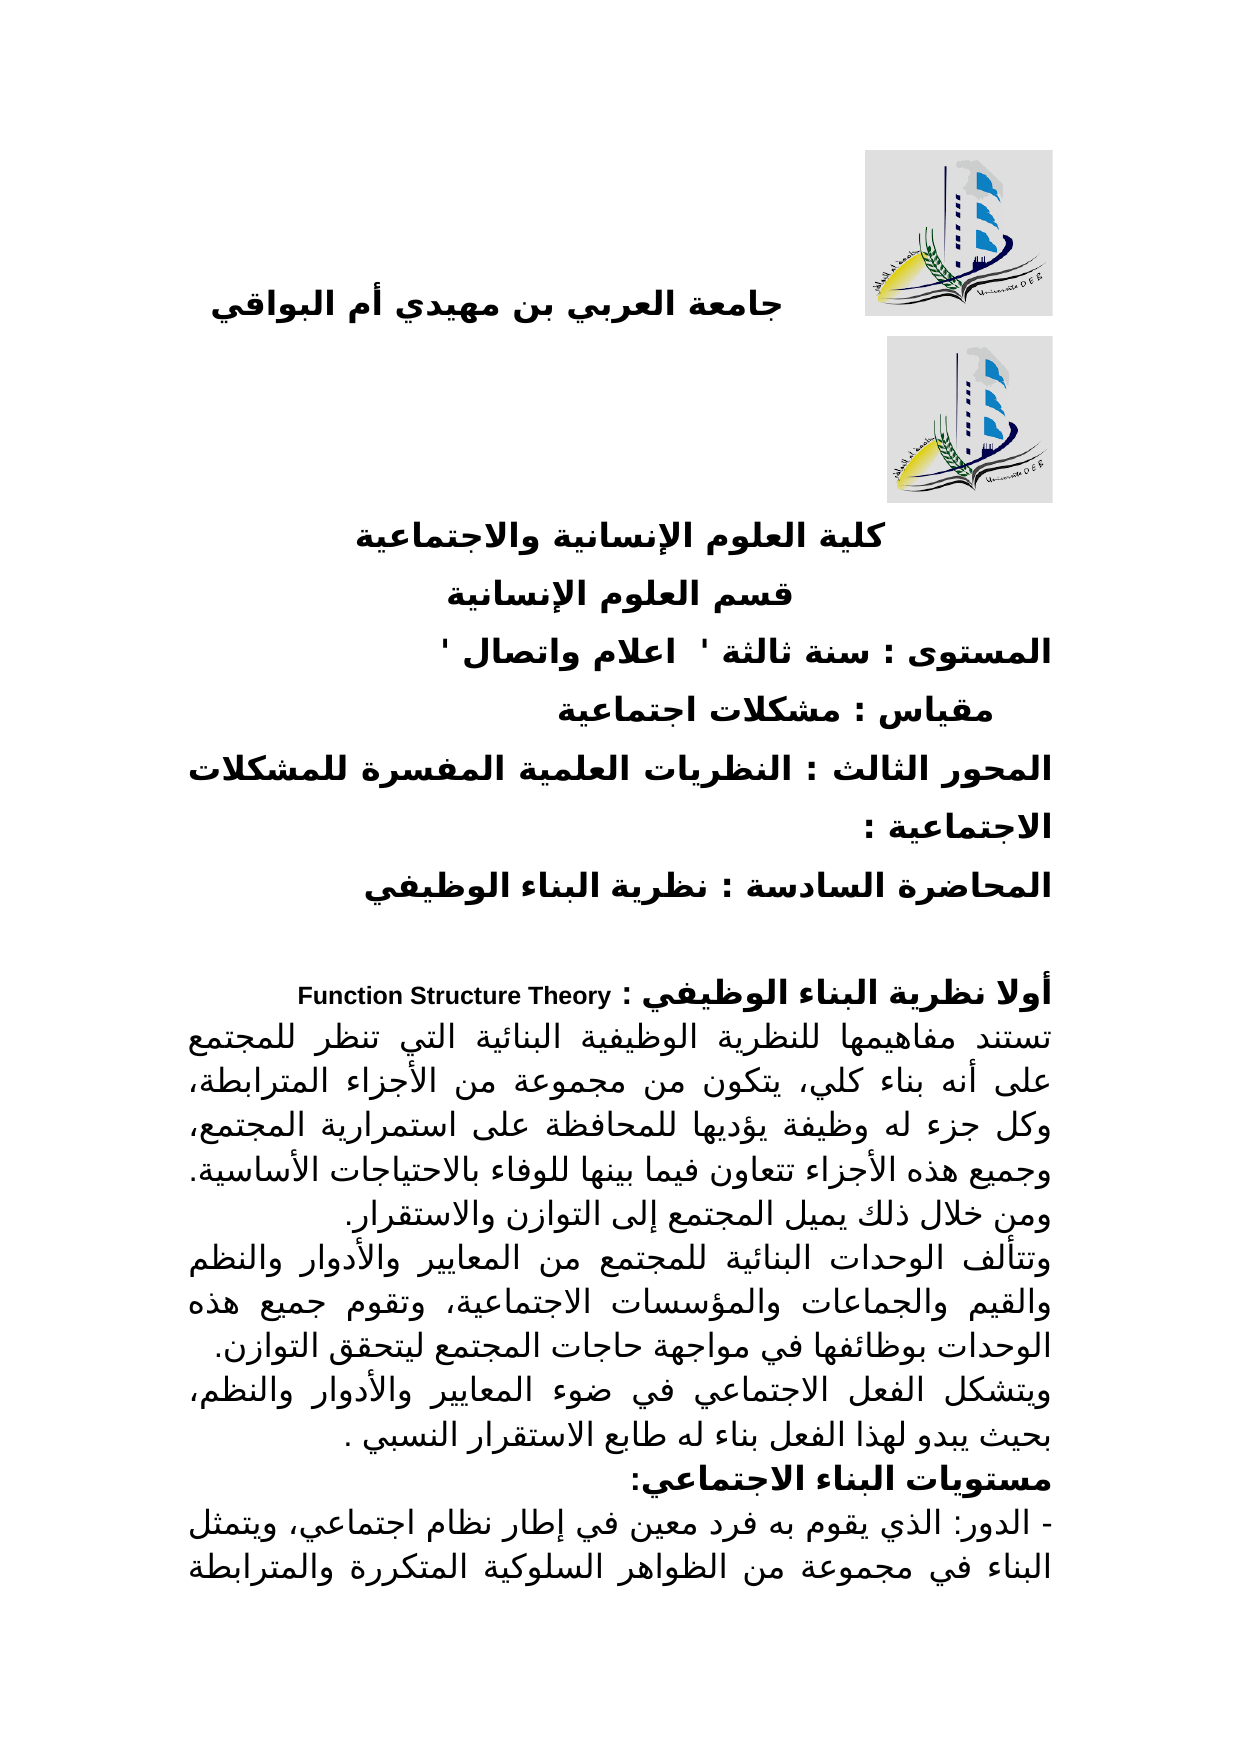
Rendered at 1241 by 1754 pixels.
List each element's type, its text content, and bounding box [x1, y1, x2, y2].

text تستند مفاهيمها للنظرية الوظيفية البنائية التي تنظر للمجتمع على أنه بناء كلي، يتكون من مجموعة من الأجزاء المترابطة، وكل جزء له وظيفة يؤديها للمحافظة على استمرارية المجتمع، وجميع هذه الأجزاء تتعاون فيما بينها للوفاء بالاحتياجات الأساسية. ومن خلال ذلك يميل المجتمع إلى التوازن والاستقرار. [187, 1017, 1053, 1232]
text المحاضرة السادسة : نظرية البناء الوظيفي [187, 866, 1053, 905]
picture [887, 336, 1053, 503]
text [187, 1503, 1053, 1586]
text أولا نظرية البناء الوظيفي : Function Structure Theory [187, 973, 1053, 1011]
text وتتألف الوحدات البنائية للمجتمع من المعايير والأدوار والنظم والقيم والجماعات والمؤسسات الاجتماعية، وتقوم جميع هذه الوحدات بوظائفها في مواجهة حاجات المجتمع ليتحقق التوازن. [187, 1238, 1053, 1365]
text ويتشكل الفعل الاجتماعي في ضوء المعايير والأدوار والنظم، بحيث يبدو لهذا الفعل بناء له طابع الاستقرار النسبي . [187, 1371, 1053, 1453]
text المحور الثالث : النظريات العلمية المفسرة للمشكلات الاجتماعية : [187, 749, 1053, 846]
text مستويات البناء الاجتماعي: [187, 1459, 1053, 1497]
text جامعة العربي بن مهيدي أم البواقي [187, 150, 1053, 502]
text مقياس : مشكلات اجتماعية [187, 691, 1053, 730]
text المستوى : سنة ثالثة ' اعلام واتصال ' [187, 633, 1053, 672]
text كلية العلوم الإنسانية والاجتماعية [187, 516, 1053, 555]
picture [865, 150, 1053, 316]
text قسم العلوم الإنسانية [187, 574, 1053, 613]
